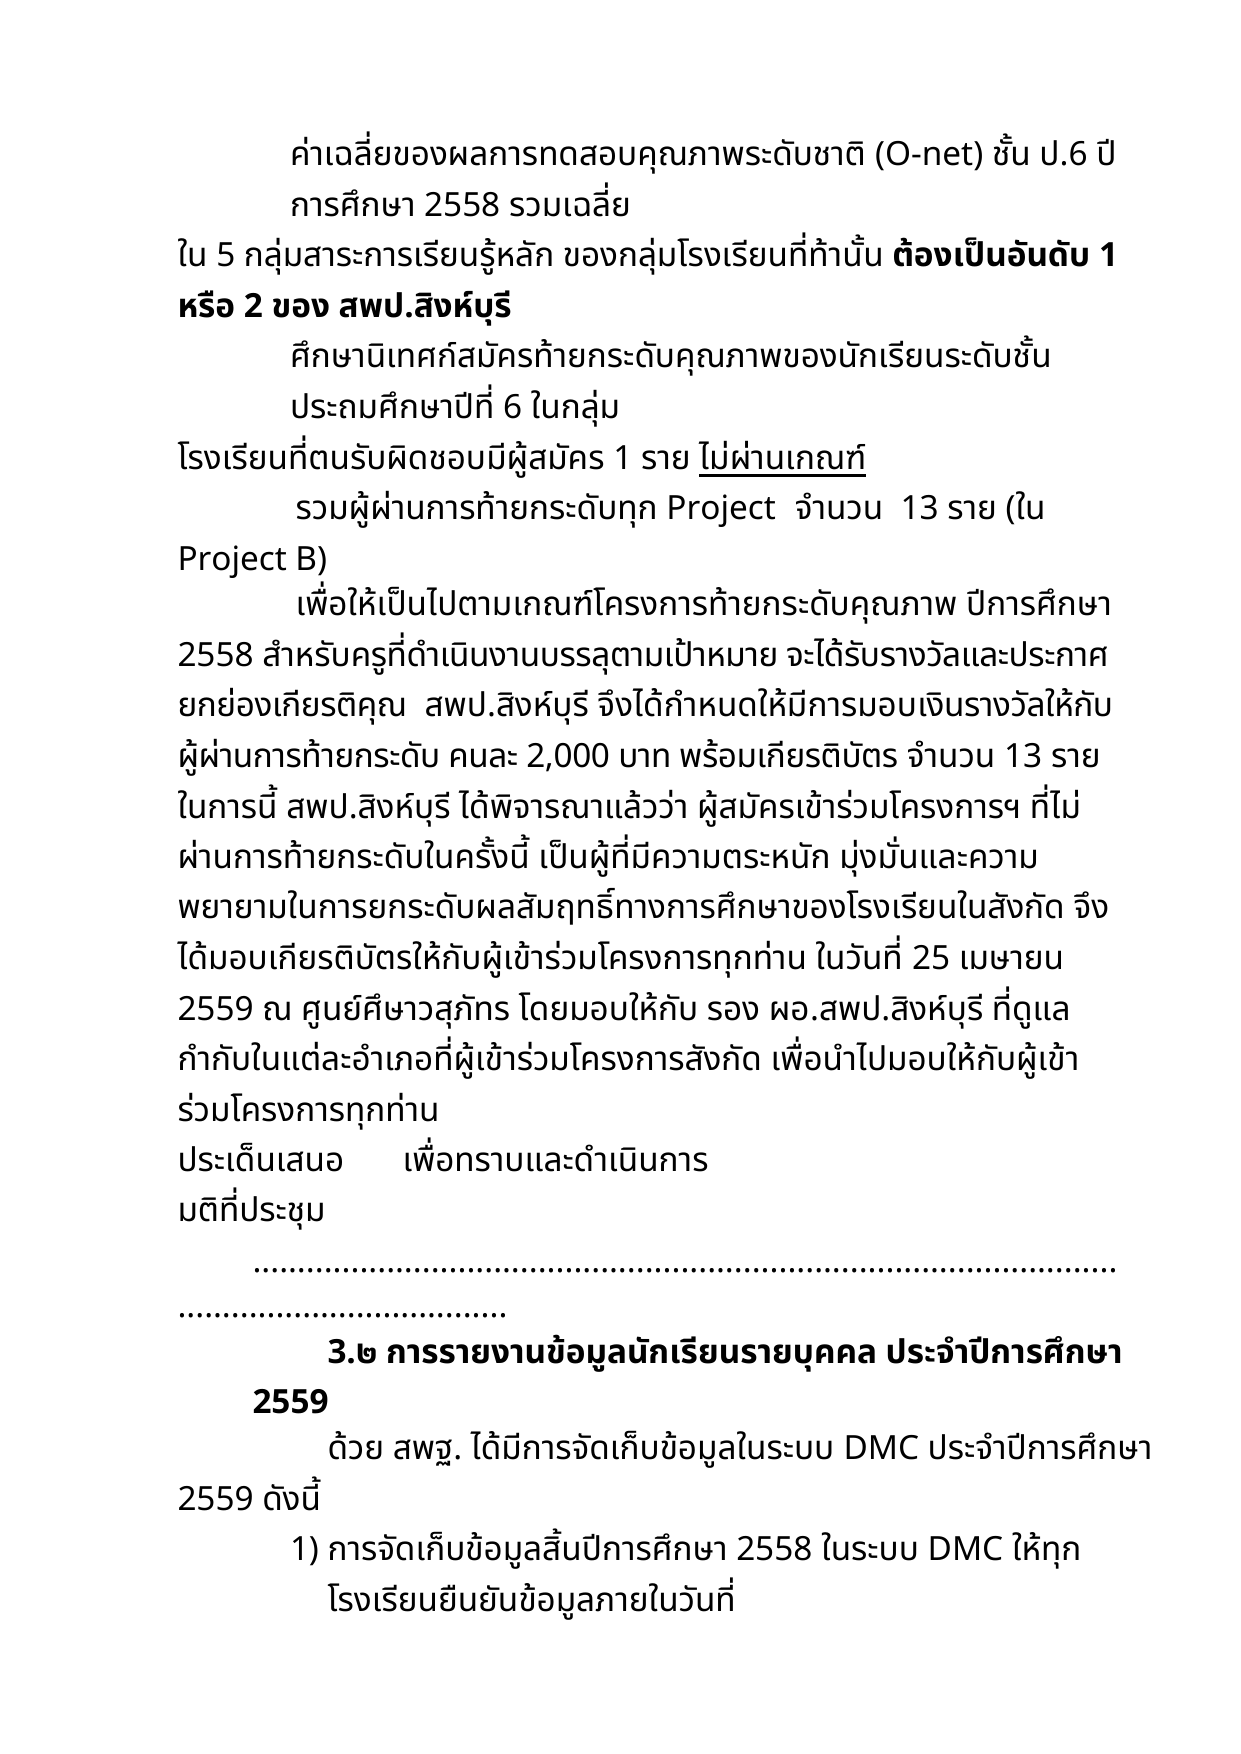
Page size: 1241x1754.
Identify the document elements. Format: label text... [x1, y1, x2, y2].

text 3.๒ การรายงานข้อมูลนักเรียนรายบุคคล ประจำปีการศึกษา 2559 [252, 1328, 1157, 1424]
text เพื่อให้เป็นไปตามเกณฑ์โครงการท้ายกระดับคุณภาพ ปีการศึกษา 2558 สำหรับครูที่ดำเนินงานบรรลุตามเป้าหมาย จะได้รับรางวัลและประกาศยกย่องเกียรติคุณ สพป.สิงห์บุรี จึงได้กำหนดให้มีการมอบเงินรางวัลให้กับผู้ผ่านการท้ายกระดับ คนละ 2,000 บาท พร้อมเกียรติบัตร จำนวน 13 ราย ในการนี้ สพป.สิงห์บุรี ได้พิจารณาแล้วว่า ผู้สมัครเข้าร่วมโครงการฯ ที่ไม่ผ่านการท้ายกระดับในครั้งนี้ เป็นผู้ที่มีความตระหนัก มุ่งมั่นและความพยายามในการยกระดับผลสัมฤทธิ์ทางการศึกษาของโรงเรียนในสังกัด จึงได้มอบเกียรติบัตรให้กับผู้เข้าร่วมโครงการทุกท่าน ในวันที่ 25 เมษายน 2559 ณ ศูนย์ศึษาวสุภัทร โดยมอบให้กับ รอง ผอ.สพป.สิงห์บุรี ที่ดูแลกำกับในแต่ละอำเภอที่ผู้เข้าร่วมโครงการสังกัด เพื่อนำไปมอบให้กับผู้เข้าร่วมโครงการทุกท่าน [177, 580, 1122, 1136]
text ประเด็นเสนอ เพื่อทราบและดำเนินการ [177, 1136, 1122, 1186]
text โรงเรียนที่ตนรับผิดชอบมีผู้สมัคร 1 ราย ไม่ผ่านเกณฑ์ [177, 433, 1122, 484]
text ใน 5 กลุ่มสาระการเรียนรู้หลัก ของกลุ่มโรงเรียนที่ท้านั้น ต้องเป็นอันดับ 1 หรือ 2 ของ สพป.สิงห์บุรี [177, 231, 1122, 332]
title มติที่ประชุม ...................................................................................................................................... [177, 1186, 1122, 1328]
list การจัดเก็บข้อมูลสิ้นปีการศึกษา 2558 ในระบบ DMC ให้ทุกโรงเรียนยืนยันข้อมูลภายในวันที่ [290, 1525, 1157, 1626]
text รวมผู้ผ่านการท้ายกระดับทุก Project จำนวน 13 ราย (ใน Project B) [177, 484, 1122, 580]
text ด้วย สพฐ. ได้มีการจัดเก็บข้อมูลในระบบ DMC ประจำปีการศึกษา 2559 ดังนี้ [177, 1424, 1157, 1525]
list ศึกษานิเทศก์สมัครท้ายกระดับคุณภาพของนักเรียนระดับชั้นประถมศึกษาปีที่ 6 ในกลุ่ม [290, 332, 1122, 433]
list ค่าเฉลี่ยของผลการทดสอบคุณภาพระดับชาติ (O-net) ชั้น ป.6 ปีการศึกษา 2558 รวมเฉลี่ย [290, 130, 1122, 231]
